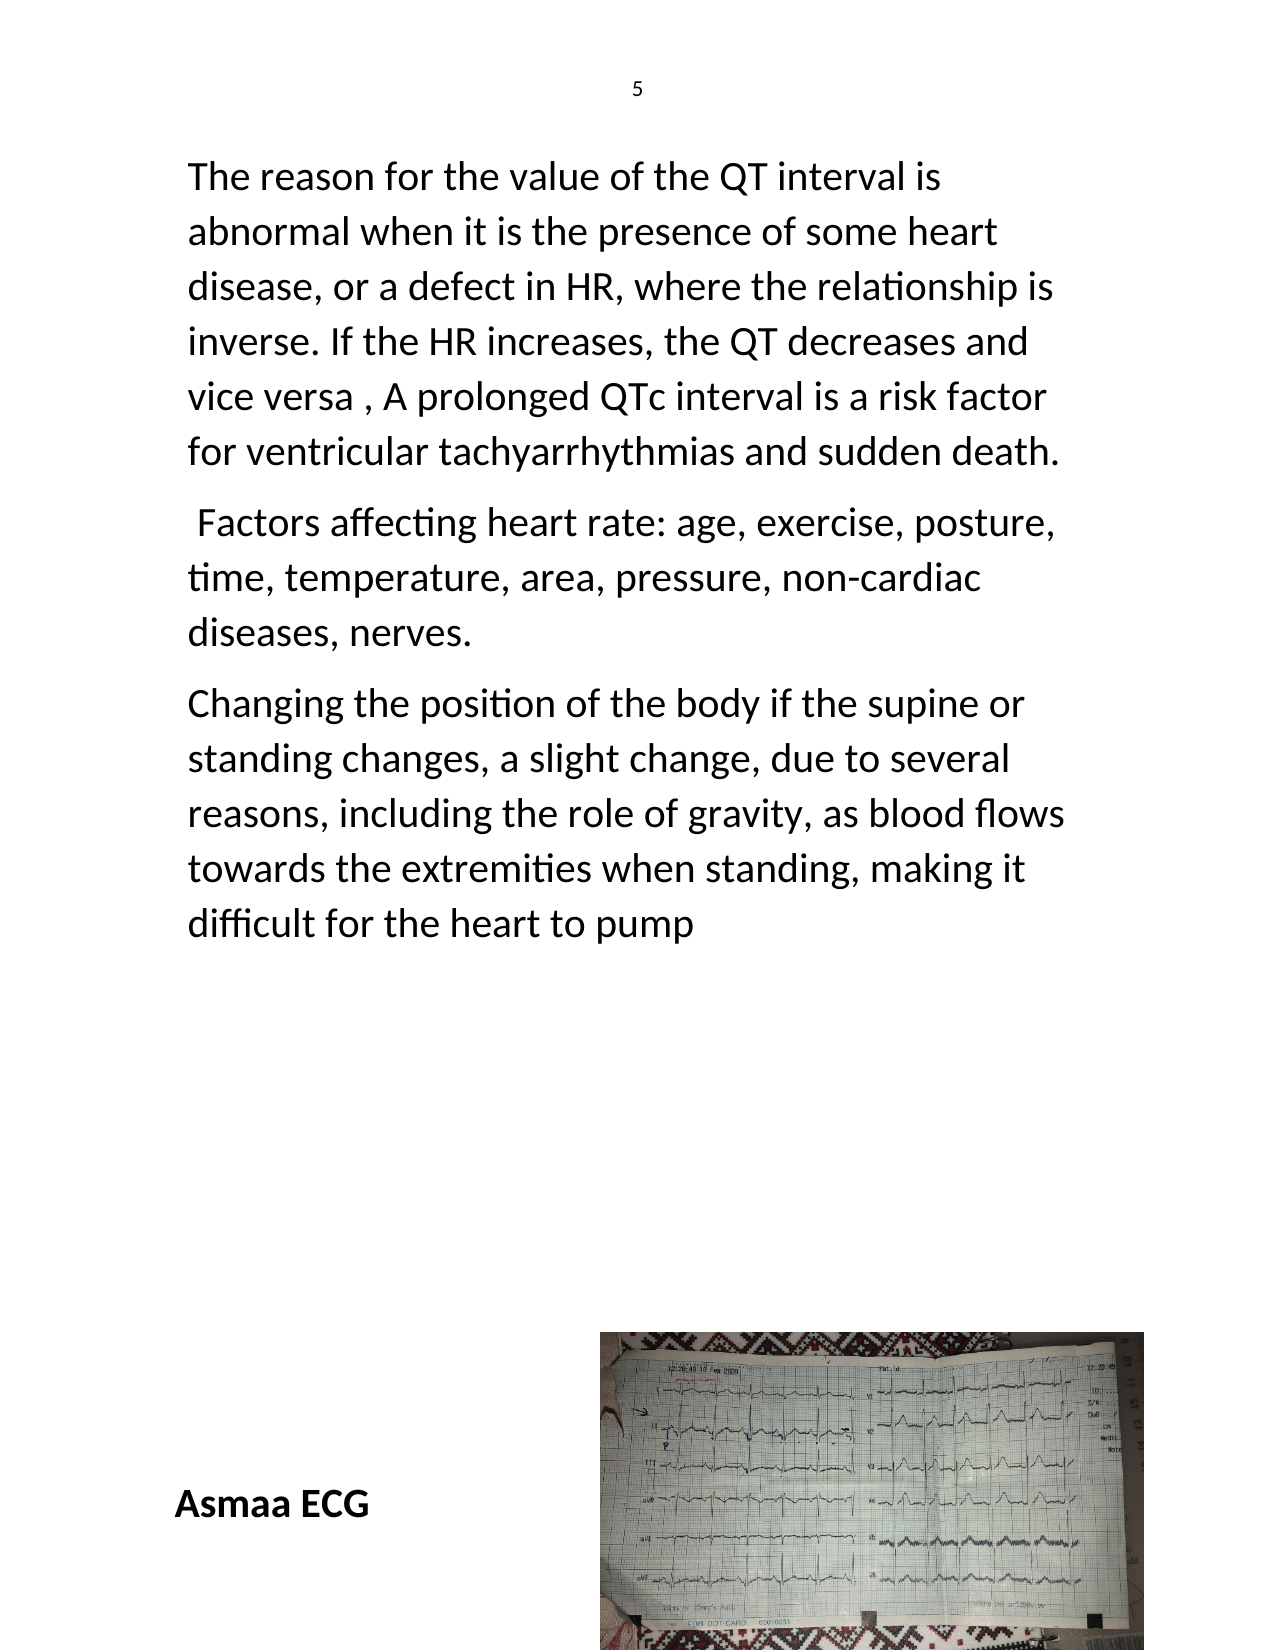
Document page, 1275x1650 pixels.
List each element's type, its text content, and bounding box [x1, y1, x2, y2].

text Changing the position of the body if the supine or standing changes, a slight change, due to several reasons, including the role of gravity, as blood flows towards the extremities when standing, making it difficult for the heart to pump [187, 677, 1087, 948]
picture [600, 1332, 1144, 1650]
text The reason for the value of the QT interval is abnormal when it is the presence of some heart disease, or a defect in HR, where the relationship is inverse. If the HR increases, the QT decreases and vice versa , A prolonged QTc interval is a risk factor for ventricular tachyarrhythmias and sudden death. [187, 150, 1087, 475]
text Factors affecting heart rate: age, exercise, posture, time, temperature, area, pressure, non-cardiac diseases, nerves. [187, 496, 1087, 657]
